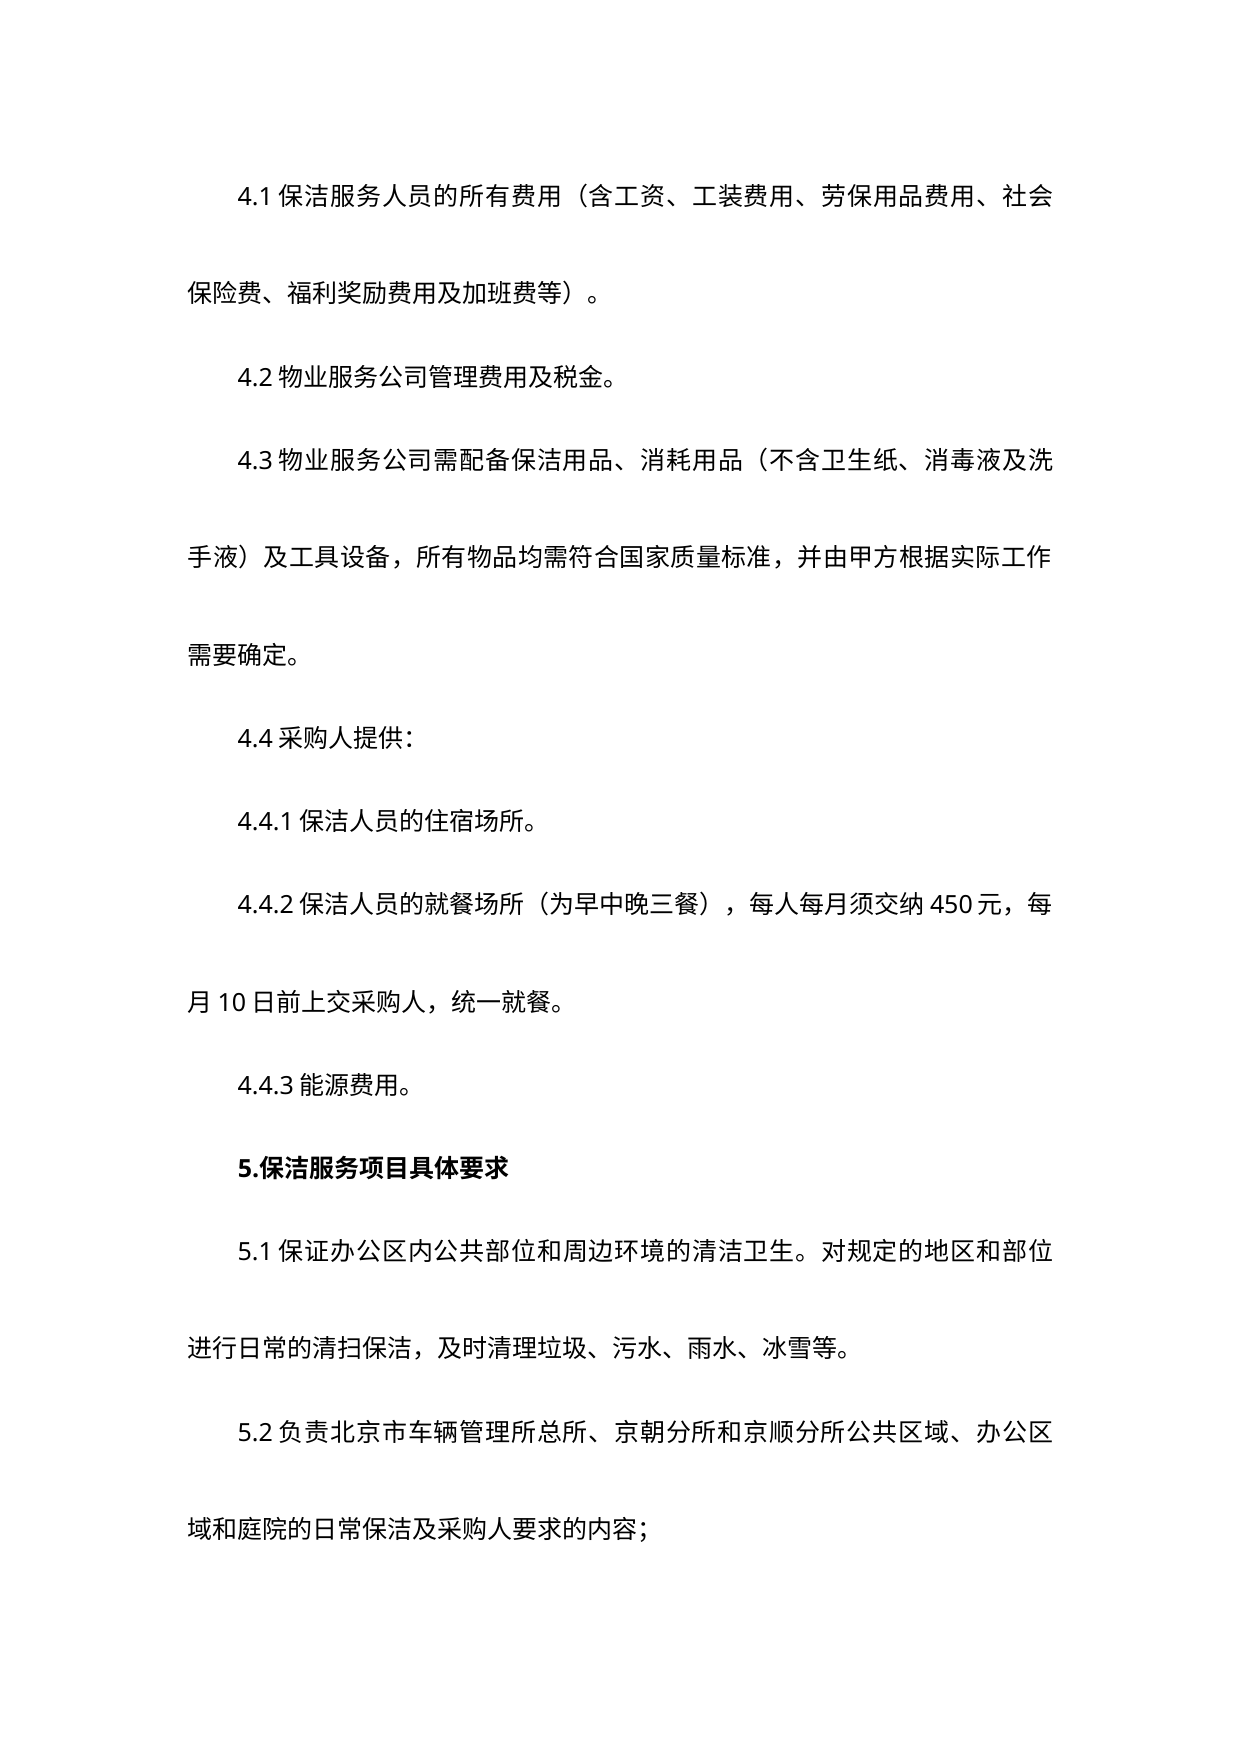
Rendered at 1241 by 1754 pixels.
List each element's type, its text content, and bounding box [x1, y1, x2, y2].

text 4.1保洁服务人员的所有费用（含工资、工装费用、劳保用品费用、社会保险费、福利奖励费用及加班费等）。 [187, 162, 1053, 324]
text 4.4.2保洁人员的就餐场所（为早中晚三餐），每人每月须交纳450元，每月10日前上交采购人，统一就餐。 [187, 870, 1053, 1033]
text 4.4.3能源费用。 [187, 1051, 1053, 1116]
text 4.3物业服务公司需配备保洁用品、消耗用品（不含卫生纸、消毒液及洗手液）及工具设备，所有物品均需符合国家质量标准，并由甲方根据实际工作需要确定。 [187, 426, 1053, 686]
text 4.2物业服务公司管理费用及税金。 [187, 343, 1053, 408]
text 5.保洁服务项目具体要求 [187, 1134, 1053, 1199]
text 5.1保证办公区内公共部位和周边环境的清洁卫生。对规定的地区和部位进行日常的清扫保洁，及时清理垃圾、污水、雨水、冰雪等。 [187, 1217, 1053, 1379]
text 5.2负责北京市车辆管理所总所、京朝分所和京顺分所公共区域、办公区域和庭院的日常保洁及采购人要求的内容； [187, 1398, 1053, 1560]
text 4.4采购人提供： [187, 704, 1053, 769]
text 4.4.1保洁人员的住宿场所。 [187, 787, 1053, 852]
